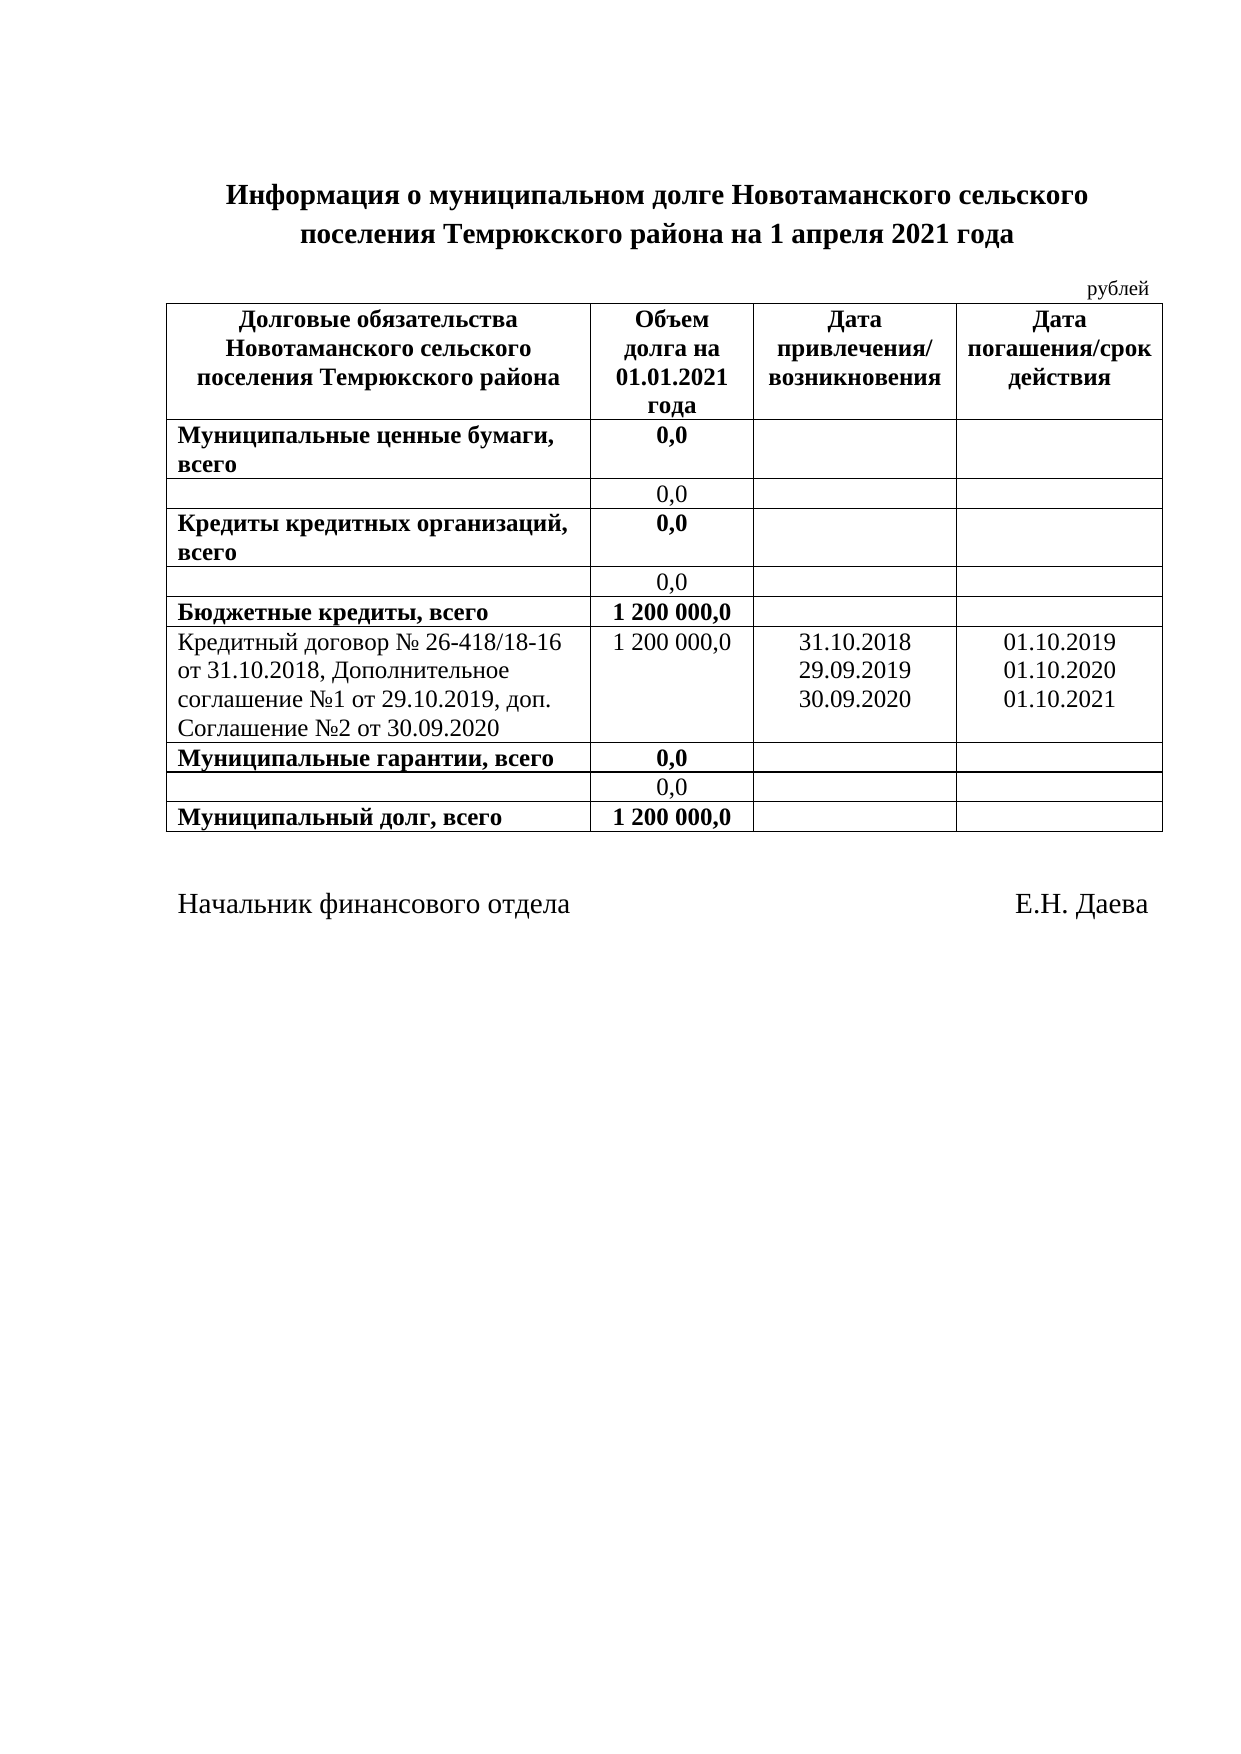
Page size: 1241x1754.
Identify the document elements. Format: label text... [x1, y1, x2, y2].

table_cell [957, 773, 1162, 801]
table_cell 01.10.2019 01.10.2020 01.10.2021 [957, 627, 1162, 742]
table_cell Кредиты кредитных организаций, всего [167, 509, 590, 566]
table_cell 1 200 000,0 [591, 597, 753, 626]
table_cell [754, 802, 956, 831]
table_cell [957, 479, 1162, 507]
table_cell [957, 420, 1162, 478]
table_cell [957, 567, 1162, 596]
table_cell [167, 567, 590, 596]
table_header Дата привлечения/ возникновения [754, 304, 956, 419]
table_cell 0,0 [591, 420, 753, 478]
table_cell Муниципальные ценные бумаги, всего [167, 420, 590, 478]
table_cell [754, 773, 956, 801]
table_cell [957, 509, 1162, 566]
table_cell [754, 597, 956, 626]
table_cell [754, 743, 956, 771]
table_cell [957, 802, 1162, 831]
table_cell [754, 479, 956, 507]
text Информация о муниципальном долге Новотаманского сельского поселения Темрюкского района на 1 апреля 2021 года [162, 177, 1152, 249]
table_header Долговые обязательства Новотаманского сельского поселения Темрюкского района [167, 304, 590, 419]
table_cell 0,0 [591, 773, 753, 801]
table_header Дата погашения/срок действия [957, 304, 1162, 419]
table_cell [957, 597, 1162, 626]
table_cell 1 200 000,0 [591, 802, 753, 831]
table_cell [754, 567, 956, 596]
table_cell [754, 420, 956, 478]
table_header Объем долга на 01.01.2021 года [591, 304, 753, 419]
table_cell 1 200 000,0 [591, 627, 753, 742]
table_cell [167, 773, 590, 801]
table_cell Муниципальный долг, всего [167, 802, 590, 831]
table_cell 0,0 [591, 479, 753, 507]
text Начальник финансового отдела Е.Н. Даева [177, 886, 1152, 919]
table_cell Бюджетные кредиты, всего [167, 597, 590, 626]
table_cell 0,0 [591, 743, 753, 771]
table_cell [754, 509, 956, 566]
table_cell 31.10.2018 29.09.2019 30.09.2020 [754, 627, 956, 742]
table_cell Кредитный договор № 26-418/18-16 от 31.10.2018, Дополнительное соглашение №1 от 29.10.2019, доп. Соглашение №2 от 30.09.2020 [167, 627, 590, 742]
table_cell [957, 743, 1162, 771]
table_cell Муниципальные гарантии, всего [167, 743, 590, 771]
table_cell [167, 479, 590, 507]
table_cell 0,0 [591, 509, 753, 566]
text рублей [162, 275, 1152, 299]
table_cell 0,0 [591, 567, 753, 596]
